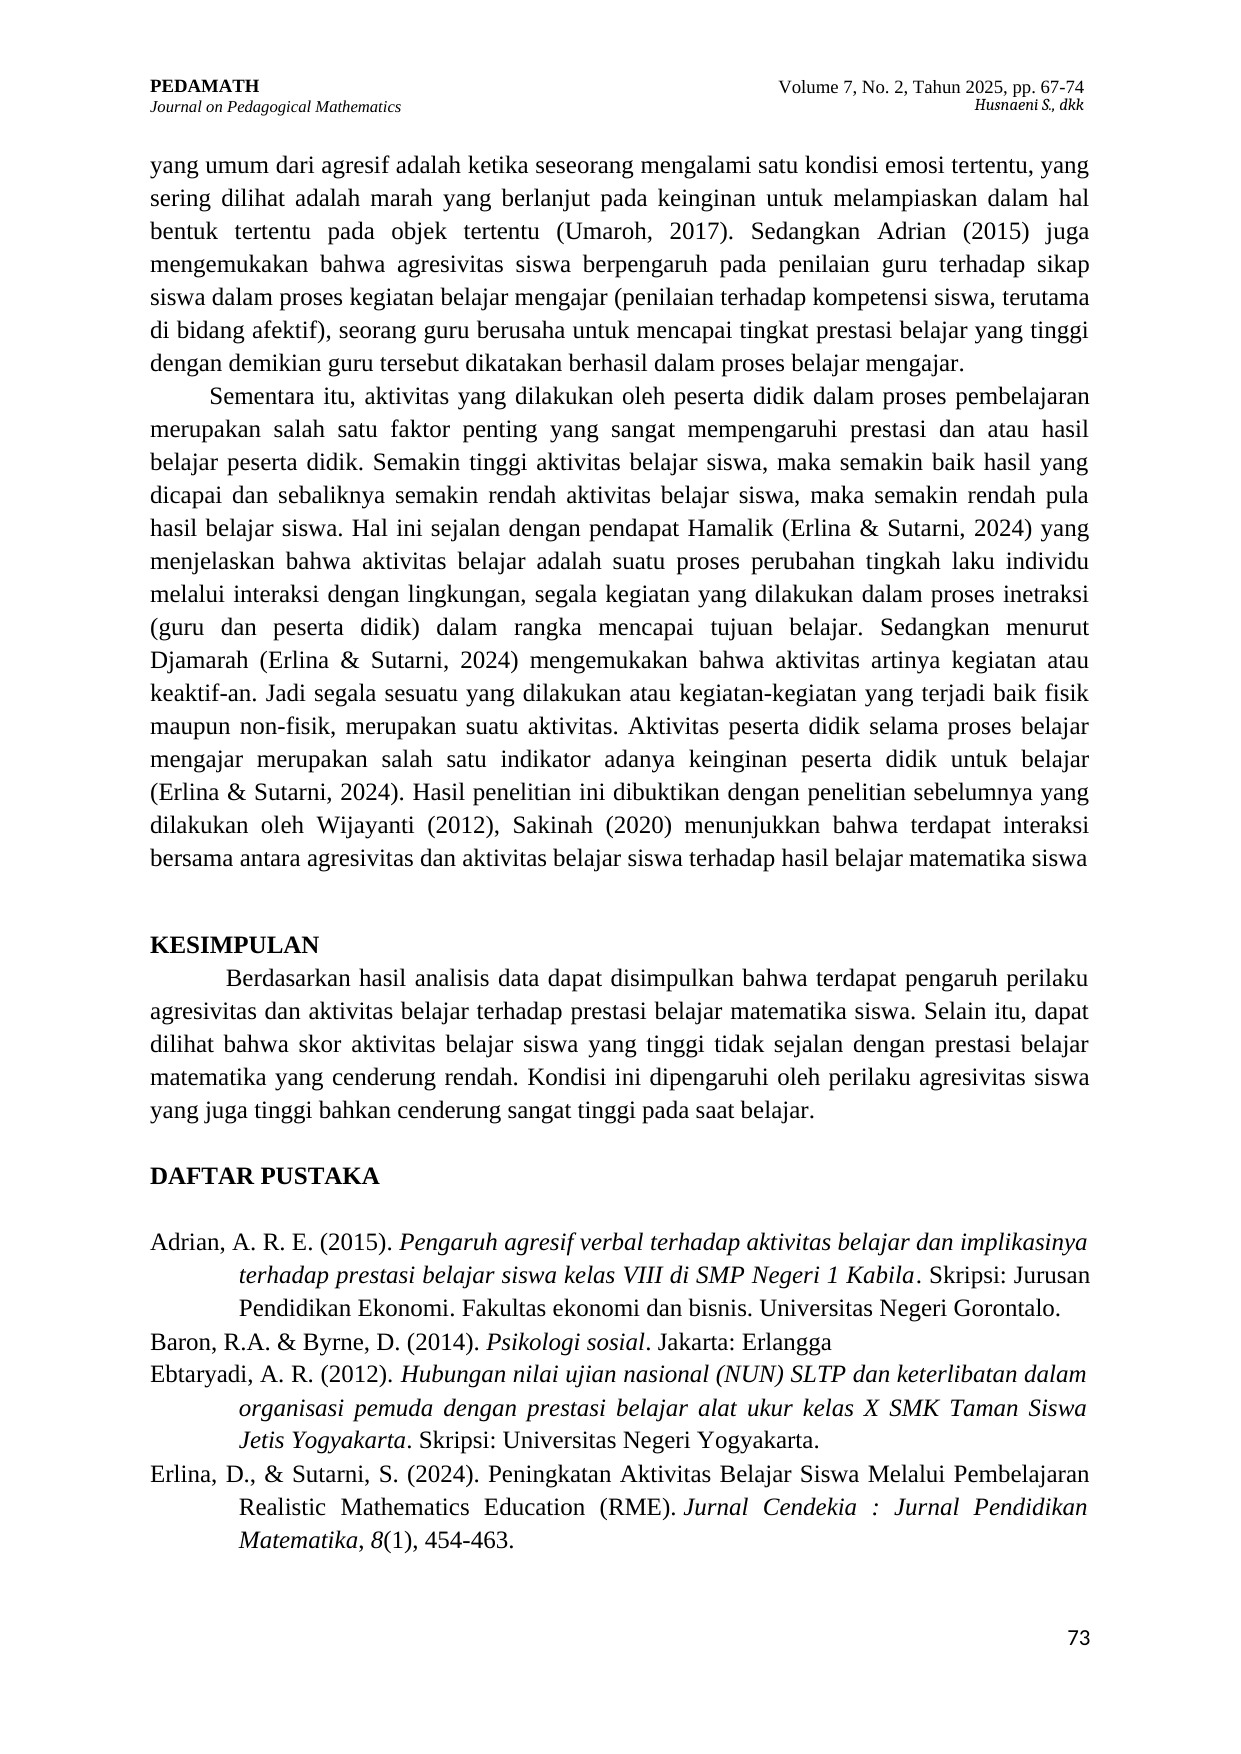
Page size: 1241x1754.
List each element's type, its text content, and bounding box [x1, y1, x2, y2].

text Berdasarkan hasil analisis data dapat disimpulkan bahwa terdapat pengaruh perilaku agresivitas dan aktivitas belajar terhadap prestasi belajar matematika siswa. Selain itu, dapat dilihat bahwa skor aktivitas belajar siswa yang tinggi tidak sejalan dengan prestasi belajar matematika yang cenderung rendah. Kondisi ini dipengaruhi oleh perilaku agresivitas siswa yang juga tinggi bahkan cenderung sangat tinggi pada saat belajar. [150, 963, 1090, 1124]
text Ebtaryadi, A. R. (2012). Hubungan nilai ujian nasional (NUN) SLTP dan keterlibatan dalam organisasi pemuda dengan prestasi belajar alat ukur kelas X SMK Taman Siswa Jetis Yogyakarta. Skripsi: Universitas Negeri Yogyakarta. [150, 1359, 1090, 1454]
text Baron, R.A. & Byrne, D. (2014). Psikologi sosial. Jakarta: Erlangga [150, 1327, 1090, 1355]
text DAFTAR PUSTAKA [150, 1161, 1090, 1190]
text KESIMPULAN [150, 930, 1090, 959]
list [150, 150, 1090, 377]
list Sementara itu, aktivitas yang dilakukan oleh peserta didik dalam proses pembelajaran merupakan salah satu faktor penting yang sangat mempengaruhi prestasi dan atau hasil belajar peserta didik. Semakin tinggi aktivitas belajar siswa, maka semakin baik hasil yang dicapai dan sebaliknya semakin rendah aktivitas belajar siswa, maka semakin rendah pula hasil belajar siswa. Hal ini sejalan dengan pendapat Hamalik (Erlina & Sutarni, 2024) yang menjelaskan bahwa aktivitas belajar adalah suatu proses perubahan tingkah laku individu melalui interaksi dengan lingkungan, segala kegiatan yang dilakukan dalam proses inetraksi (guru dan peserta didik) dalam rangka mencapai tujuan belajar. Sedangkan menurut Djamarah (Erlina & Sutarni, 2024) mengemukakan bahwa aktivitas artinya kegiatan atau keaktif-an. Jadi segala sesuatu yang dilakukan atau kegiatan-kegiatan yang terjadi baik fisik maupun non-fisik, merupakan suatu aktivitas. Aktivitas peserta didik selama proses belajar mengajar merupakan salah satu indikator adanya keinginan peserta didik untuk belajar (Erlina & Sutarni, 2024). Hasil penelitian ini dibuktikan dengan penelitian sebelumnya yang dilakukan oleh Wijayanti (2012), Sakinah (2020) menunjukkan bahwa terdapat interaksi bersama antara agresivitas dan aktivitas belajar siswa terhadap hasil belajar matematika siswa [150, 381, 1090, 872]
text Adrian, A. R. E. (2015). Pengaruh agresif verbal terhadap aktivitas belajar dan implikasinya terhadap prestasi belajar siswa kelas VIII di SMP Negeri 1 Kabila. Skripsi: Jurusan Pendidikan Ekonomi. Fakultas ekonomi dan bisnis. Universitas Negeri Gorontalo. [150, 1227, 1090, 1322]
text Erlina, D., & Sutarni, S. (2024). Peningkatan Aktivitas Belajar Siswa Melalui Pembelajaran Realistic Mathematics Education (RME). Jurnal Cendekia : Jurnal Pendidikan Matematika, 8(1), 454-463. [150, 1459, 1090, 1553]
